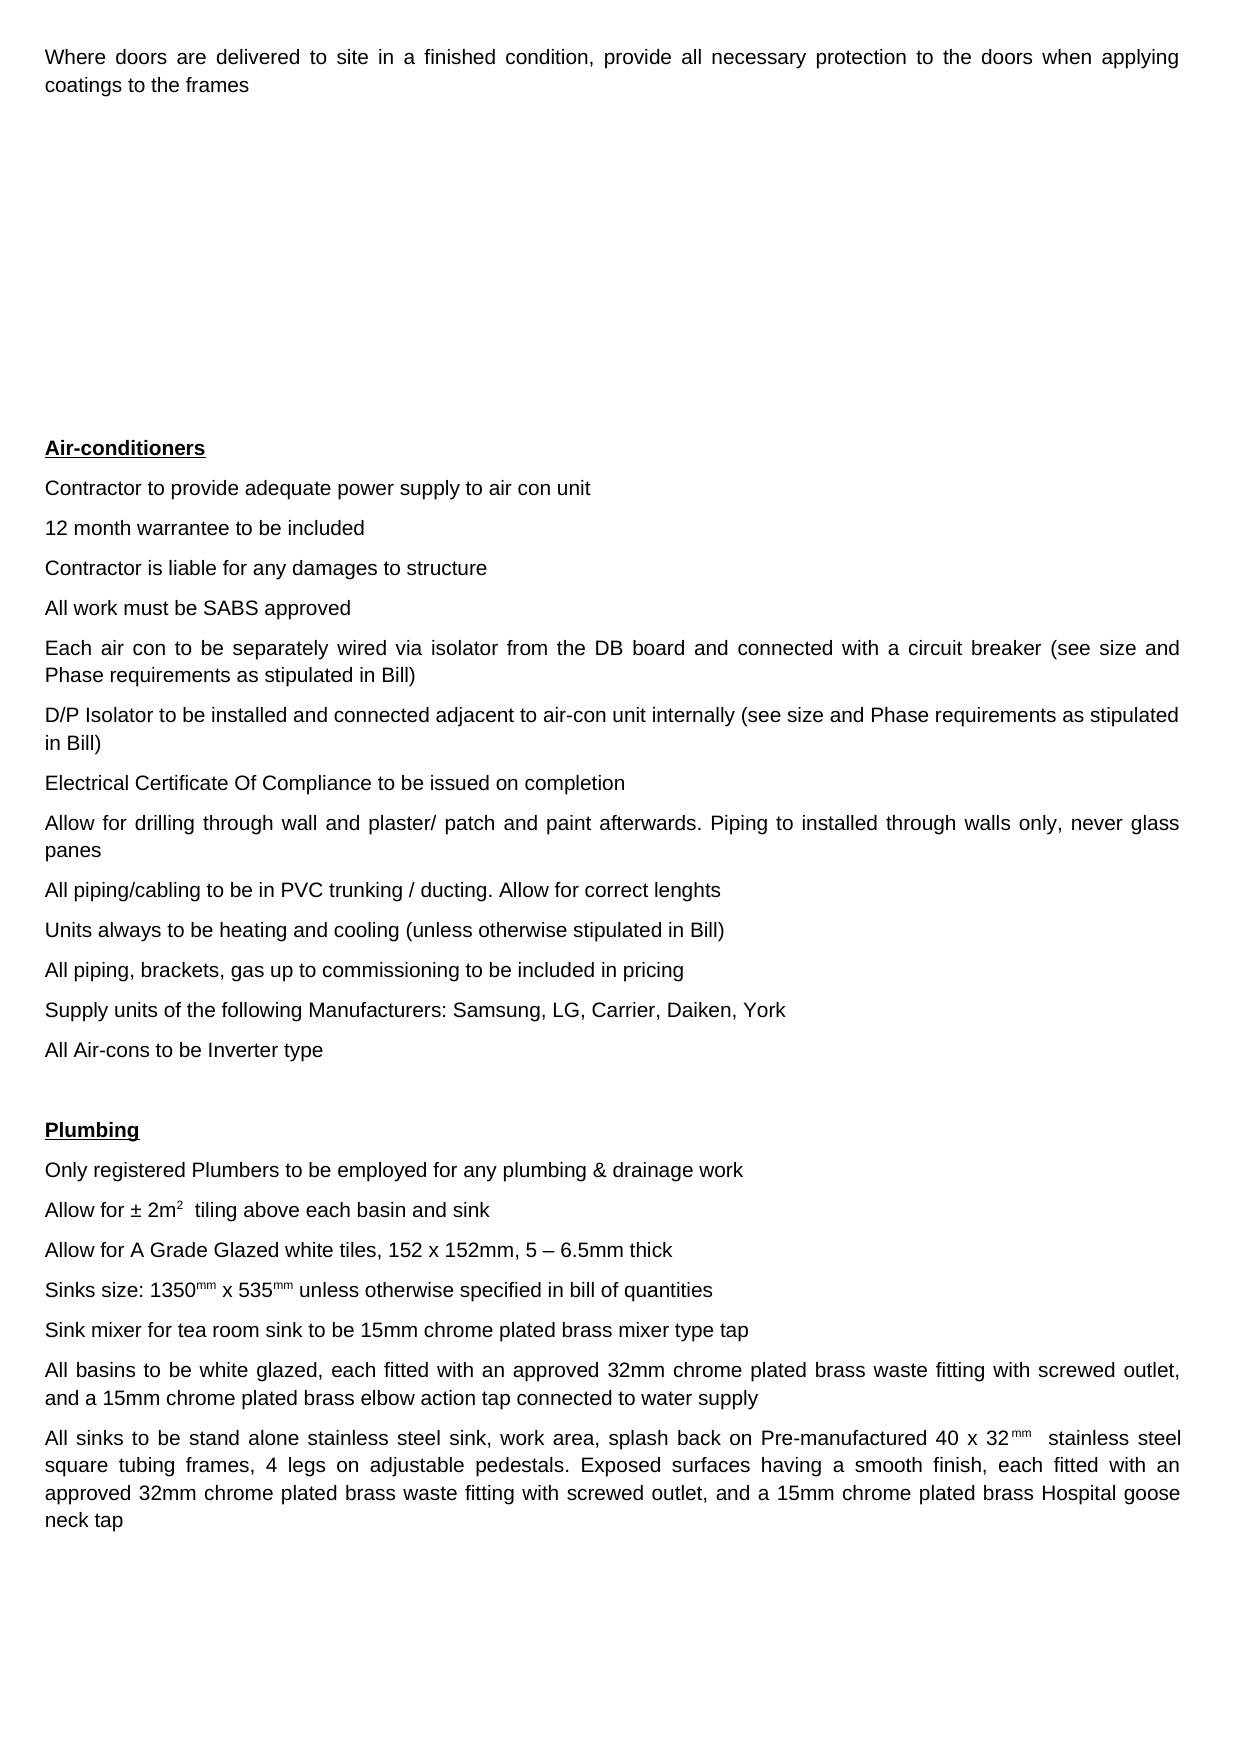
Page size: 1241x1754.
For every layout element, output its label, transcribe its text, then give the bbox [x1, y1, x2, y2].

text D/P Isolator to be installed and connected adjacent to air-con unit internally (see size and Phase requirements as stipulated in Bill) [44, 703, 1182, 755]
text Allow for drilling through wall and plaster/ patch and paint afterwards. Piping to installed through walls only, never glass panes [44, 811, 1182, 862]
text All piping, brackets, gas up to commissioning to be included in pricing [44, 958, 1182, 982]
text Where doors are delivered to site in a finished condition, provide all necessary protection to the doors when applying coatings to the frames [44, 45, 1182, 96]
text All Air-cons to be Inverter type [44, 1038, 1182, 1062]
text Sink mixer for tea room sink to be 15mm chrome plated brass mixer type tap [44, 1318, 1182, 1342]
text All sinks to be stand alone stainless steel sink, work area, splash back on Pre-manufactured 40 x 32mm stainless steel square tubing frames, 4 legs on adjustable pedestals. Exposed surfaces having a smooth finish, each fitted with an approved 32mm chrome plated brass waste fitting with screwed outlet, and a 15mm chrome plated brass Hospital goose neck tap [44, 1426, 1182, 1532]
text Electrical Certificate Of Compliance to be issued on completion [44, 771, 1182, 795]
text Only registered Plumbers to be employed for any plumbing & drainage work [44, 1158, 1182, 1182]
text Units always to be heating and cooling (unless otherwise stipulated in Bill) [44, 918, 1182, 942]
text Supply units of the following Manufacturers: Samsung, LG, Carrier, Daiken, York [44, 998, 1182, 1022]
text All basins to be white glazed, each fitted with an approved 32mm chrome plated brass waste fitting with screwed outlet, and a 15mm chrome plated brass elbow action tap connected to water supply [44, 1358, 1182, 1410]
text All work must be SABS approved [44, 596, 1182, 620]
text Allow for A Grade Glazed white tiles, 152 x 152mm, 5 – 6.5mm thick [44, 1238, 1182, 1262]
text Plumbing [44, 1118, 1182, 1142]
text Contractor is liable for any damages to structure [44, 556, 1182, 580]
text Air-conditioners [44, 436, 1182, 460]
text Sinks size: 1350mm x 535mm unless otherwise specified in bill of quantities [44, 1278, 1182, 1302]
text Contractor to provide adequate power supply to air con unit [44, 476, 1182, 500]
text Each air con to be separately wired via isolator from the DB board and connected with a circuit breaker (see size and Phase requirements as stipulated in Bill) [44, 636, 1182, 687]
text Allow for ± 2m2 tiling above each basin and sink [44, 1198, 1182, 1222]
text 12 month warrantee to be included [44, 516, 1182, 540]
text All piping/cabling to be in PVC trunking / ducting. Allow for correct lenghts [44, 878, 1182, 902]
